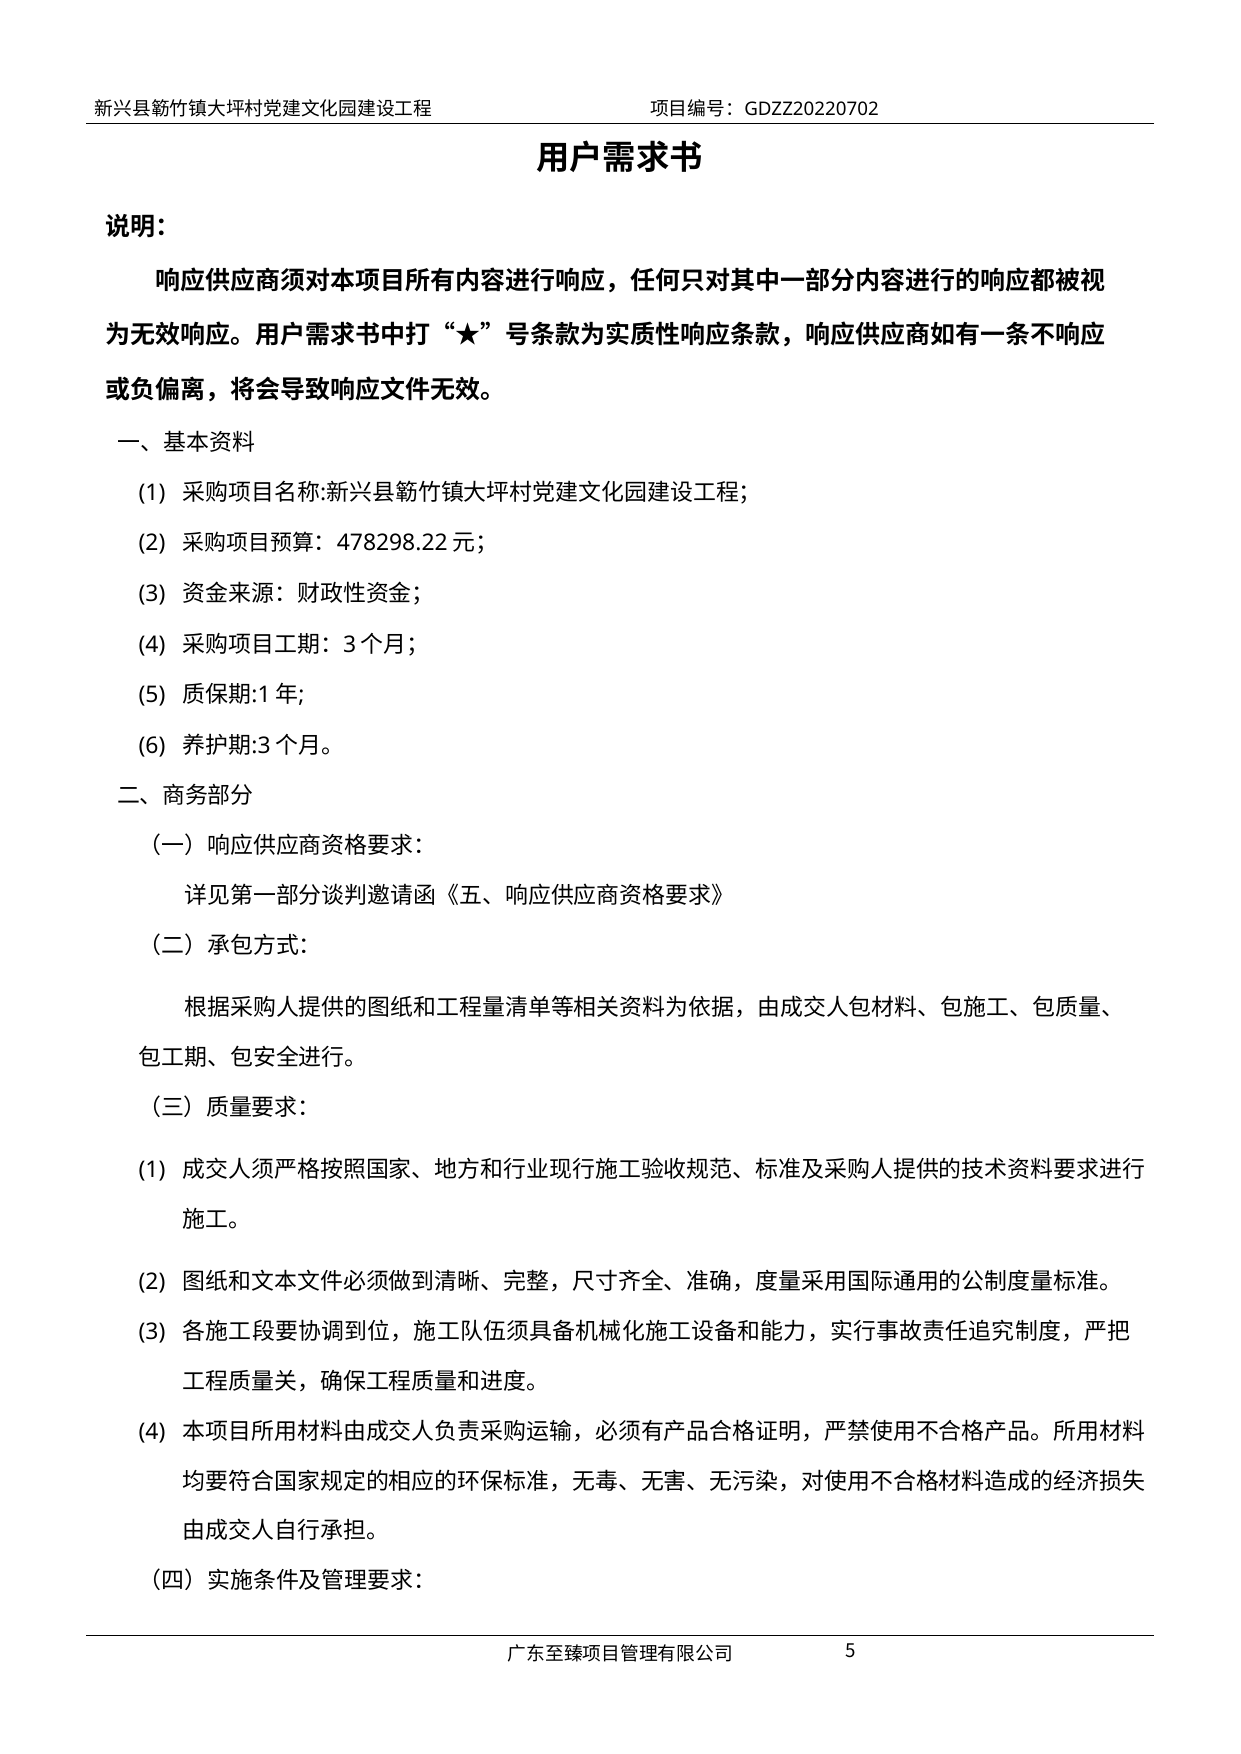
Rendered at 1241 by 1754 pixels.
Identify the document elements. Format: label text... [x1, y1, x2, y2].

list 图纸和文本文件必须做到清晰、完整，尺寸齐全、准确，度量采用国际通用的公制度量标准。 [138, 1263, 1134, 1296]
text 响应供应商须对本项目所有内容进行响应，任何只对其中一部分内容进行的响应都被视为无效响应。用户需求书中打“★”号条款为实质性响应条款，响应供应商如有一条不响应或负偏离，将会导致响应文件无效。 [105, 261, 1111, 406]
list 采购项目工期：3个月； [138, 625, 1146, 659]
list 质量要求： [94, 1088, 1146, 1122]
subtitle 说明： [105, 206, 1146, 242]
list 成交人须严格按照国家、地方和行业现行施工验收规范、标准及采购人提供的技术资料要求进行施工。 [138, 1151, 1146, 1234]
subtitle 二、商务部分 [94, 777, 482, 811]
text 用户需求书 [94, 130, 1144, 179]
list 详见第一部分谈判邀请函《五、响应供应商资格要求》 [138, 877, 1146, 910]
list 承包方式： [94, 927, 1146, 960]
list 质保期:1年; [138, 676, 1146, 709]
list 实施条件及管理要求： [94, 1562, 1146, 1595]
list 采购项目预算：478298.22元； [138, 524, 1146, 557]
text 一、基本资料 [94, 424, 1146, 457]
list 各施工段要协调到位，施工队伍须具备机械化施工设备和能力，实行事故责任追究制度，严把工程质量关，确保工程质量和进度。 [138, 1313, 1134, 1396]
list 根据采购人提供的图纸和工程量清单等相关资料为依据，由成交人包材料、包施工、包质量、包工期、包安全进行。 [138, 989, 1146, 1072]
list 响应供应商资格要求： [94, 827, 1146, 860]
list 采购项目名称:新兴县簕竹镇大坪村党建文化园建设工程； [138, 473, 1146, 507]
list 资金来源：财政性资金； [138, 575, 1146, 608]
list 本项目所用材料由成交人负责采购运输，必须有产品合格证明，严禁使用不合格产品。所用材料均要符合国家规定的相应的环保标准，无毒、无害、无污染，对使用不合格材料造成的经济损失由成交人自行承担。 [138, 1413, 1146, 1546]
list 养护期:3个月。 [138, 727, 1146, 760]
